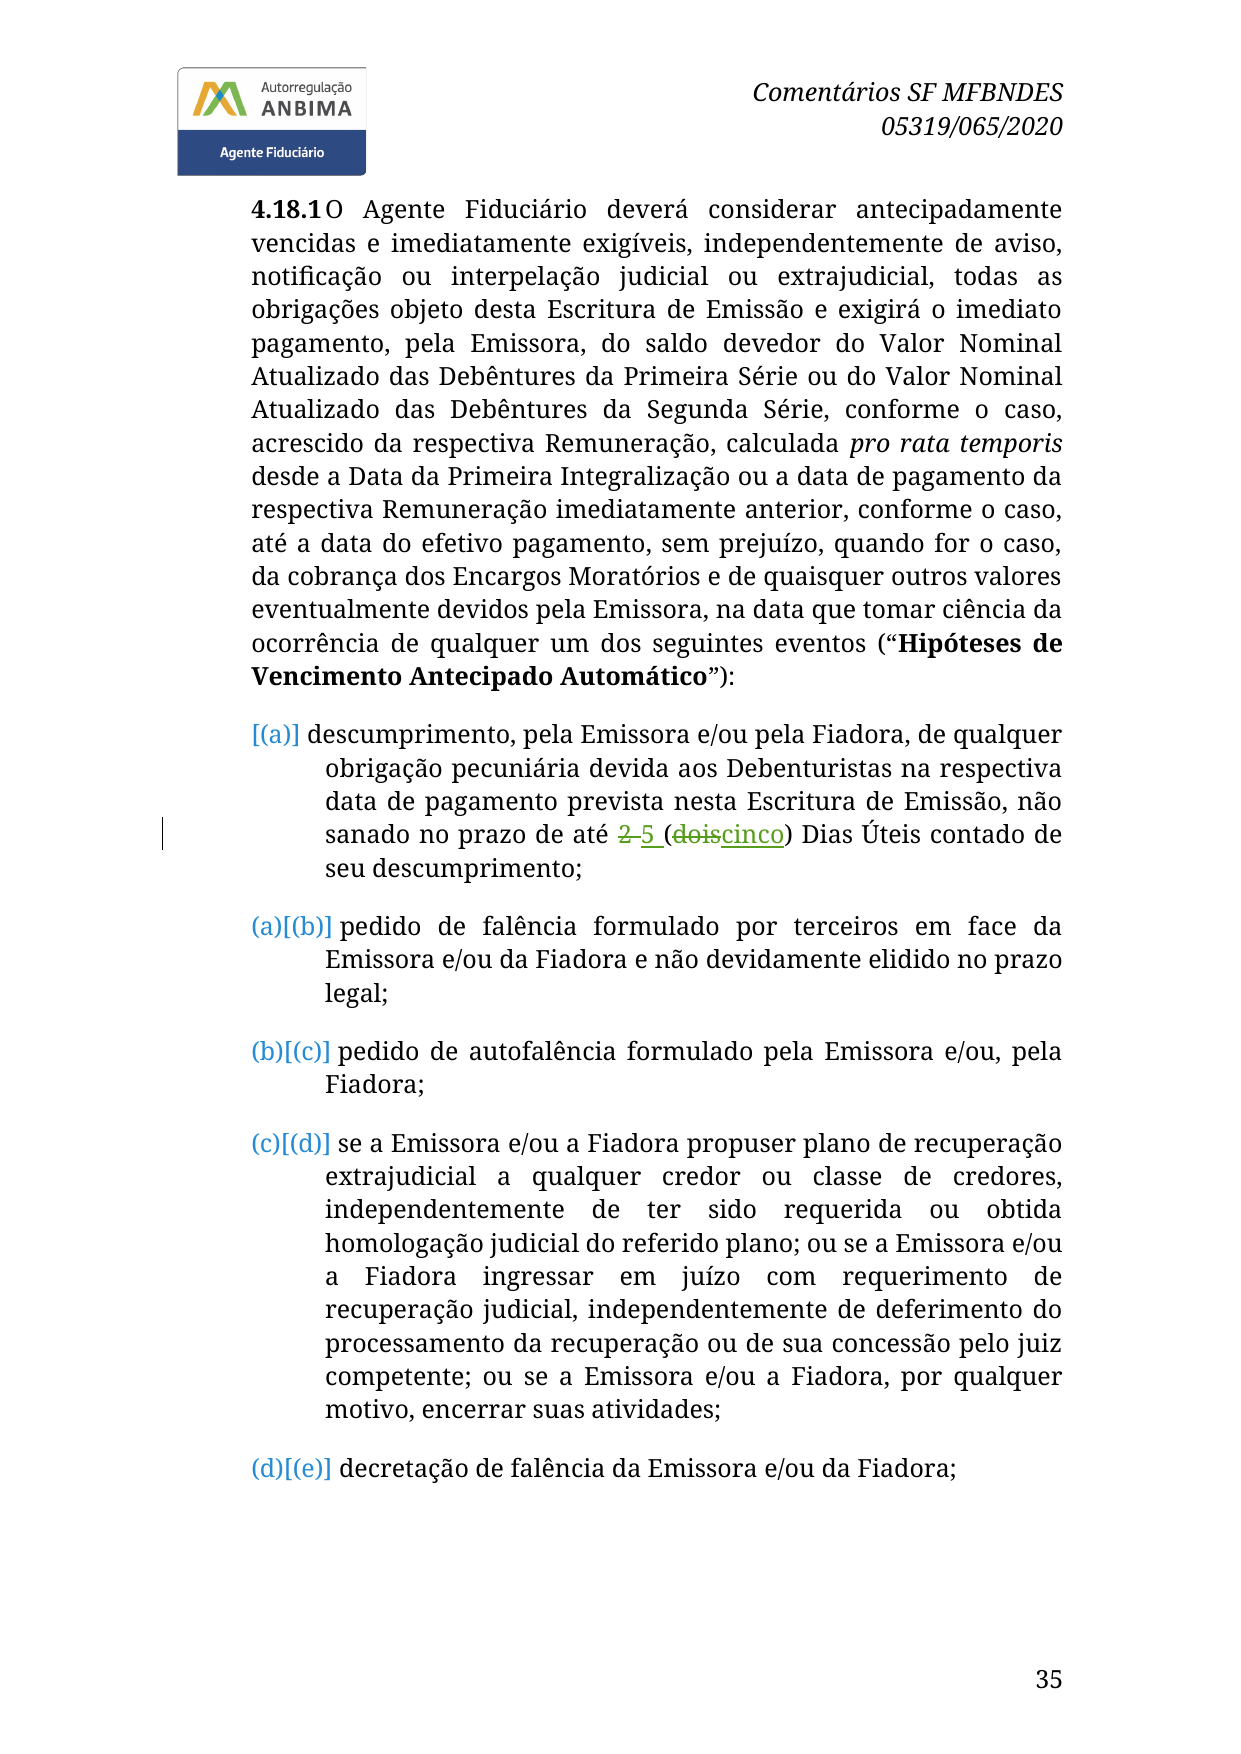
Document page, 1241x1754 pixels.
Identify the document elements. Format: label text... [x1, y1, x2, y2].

picture [177, 67, 367, 176]
text O Agente Fiduciário deverá considerar antecipadamente vencidas e imediatamente exigíveis, independentemente de aviso, notificação ou interpelação judicial ou extrajudicial, todas as obrigações objeto desta Escritura de Emissão e exigirá o imediato pagamento, pela Emissora, do saldo devedor do Valor Nominal Atualizado das Debêntures da Primeira Série ou do Valor Nominal Atualizado das Debêntures da Segunda Série, conforme o caso, acrescido da respectiva Remuneração, calculada pro rata temporis desde a Data da Primeira Integralização ou a data de pagamento da respectiva Remuneração imediatamente anterior, conforme o caso, até a data do efetivo pagamento, sem prejuízo, quando for o caso, da cobrança dos Encargos Moratórios e de quaisquer outros valores eventualmente devidos pela Emissora, na data que tomar ciência da ocorrência de qualquer um dos seguintes eventos (“Hipóteses de Vencimento Antecipado Automático”): [251, 192, 1063, 692]
text decretação de falência da Emissora e/ou da Fiadora; [251, 1450, 1063, 1484]
text pedido de autofalência formulado pela Emissora e/ou, pela Fiadora; [251, 1034, 1063, 1100]
text se a Emissora e/ou a Fiadora propuser plano de recuperação extrajudicial a qualquer credor ou classe de credores, independentemente de ter sido requerida ou obtida homologação judicial do referido plano; ou se a Emissora e/ou a Fiadora ingressar em juízo com requerimento de recuperação judicial, independentemente de deferimento do processamento da recuperação ou de sua concessão pelo juiz competente; ou se a Emissora e/ou a Fiadora, por qualquer motivo, encerrar suas atividades; [251, 1125, 1063, 1425]
text pedido de falência formulado por terceiros em face da Emissora e/ou da Fiadora e não devidamente elidido no prazo legal; [251, 909, 1063, 1009]
text descumprimento, pela Emissora e/ou pela Fiadora, de qualquer obrigação pecuniária devida aos Debenturistas na respectiva data de pagamento prevista nesta Escritura de Emissão, não sanado no prazo de até () Dias Úteis contado de seu descumprimento; [251, 717, 1063, 884]
